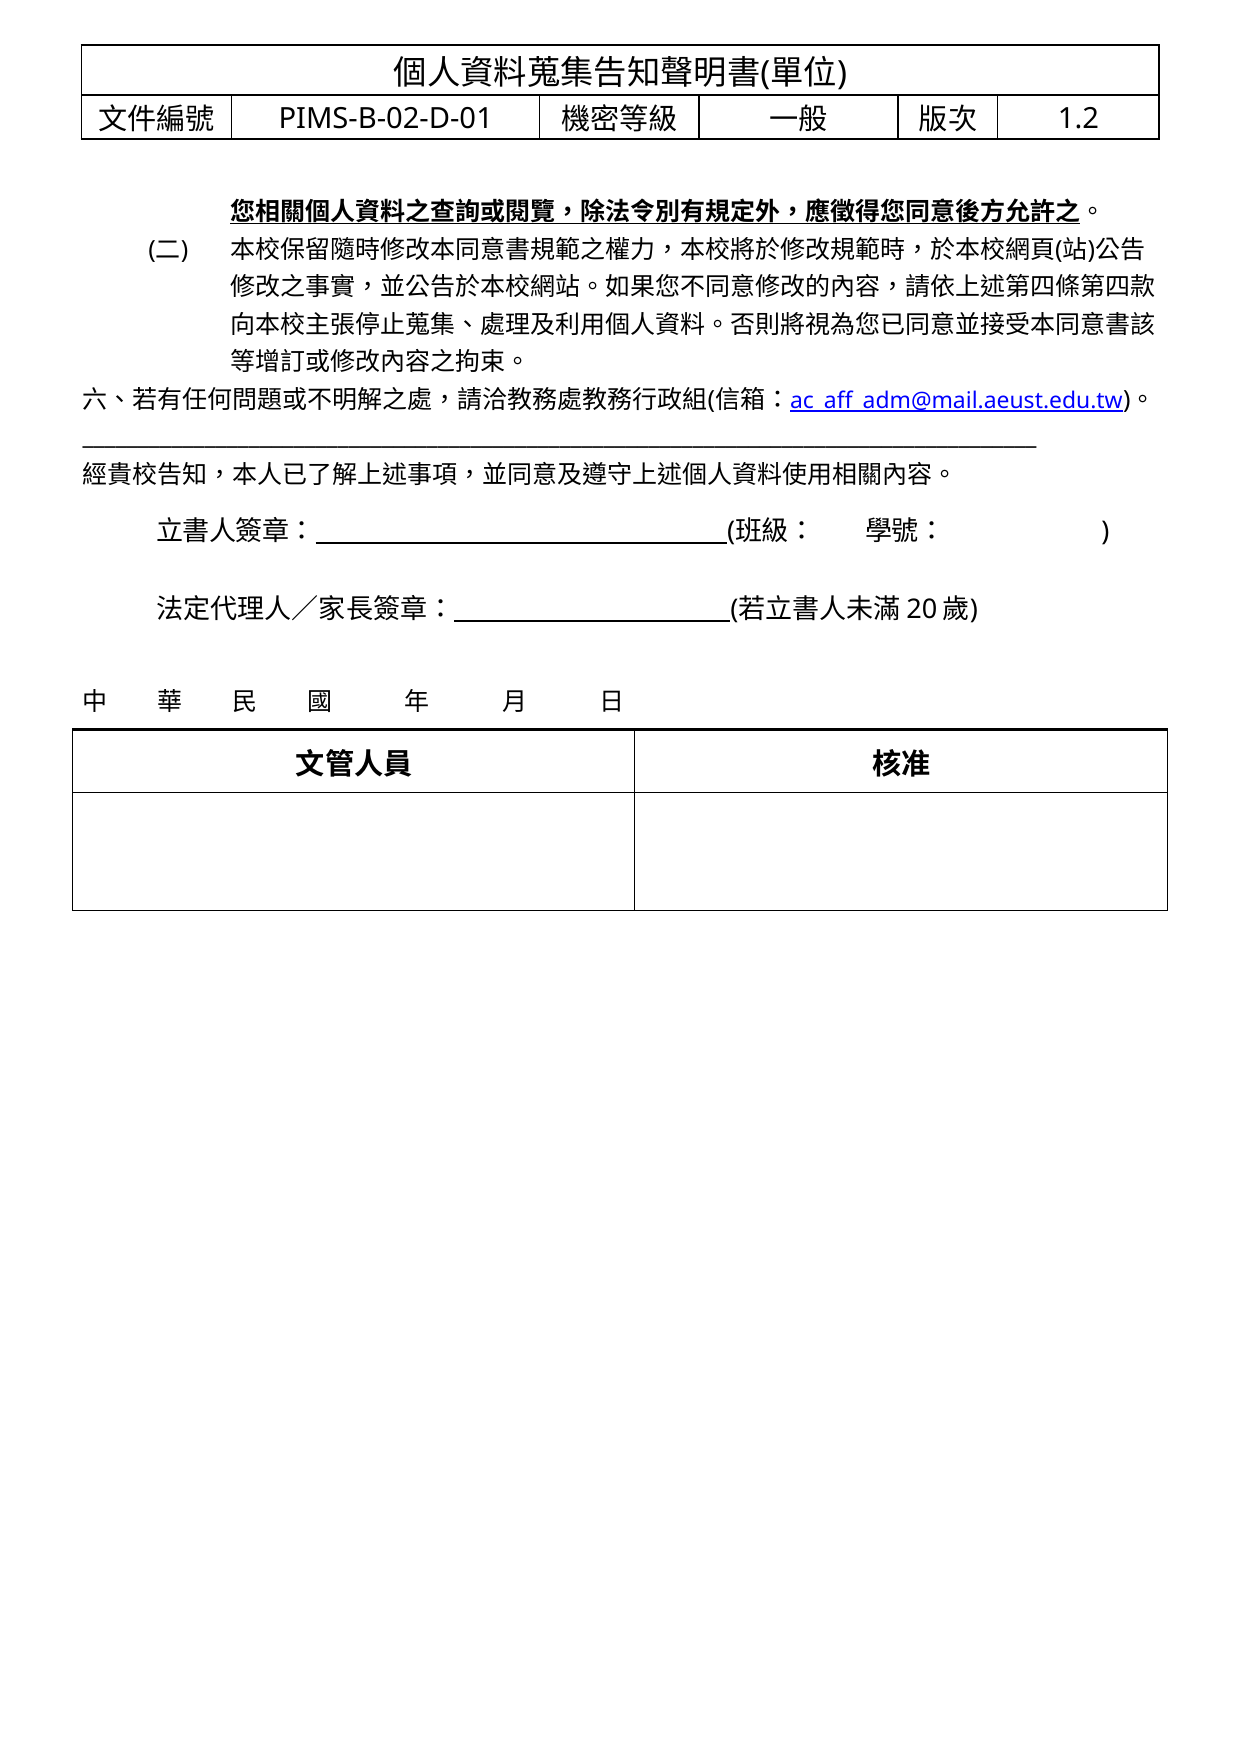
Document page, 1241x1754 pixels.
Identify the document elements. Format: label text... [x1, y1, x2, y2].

table_cell [635, 793, 1167, 910]
table_cell [73, 793, 634, 910]
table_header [73, 182, 1167, 728]
table_cell 文管人員 [73, 731, 634, 792]
table_cell 核准 [635, 731, 1167, 792]
